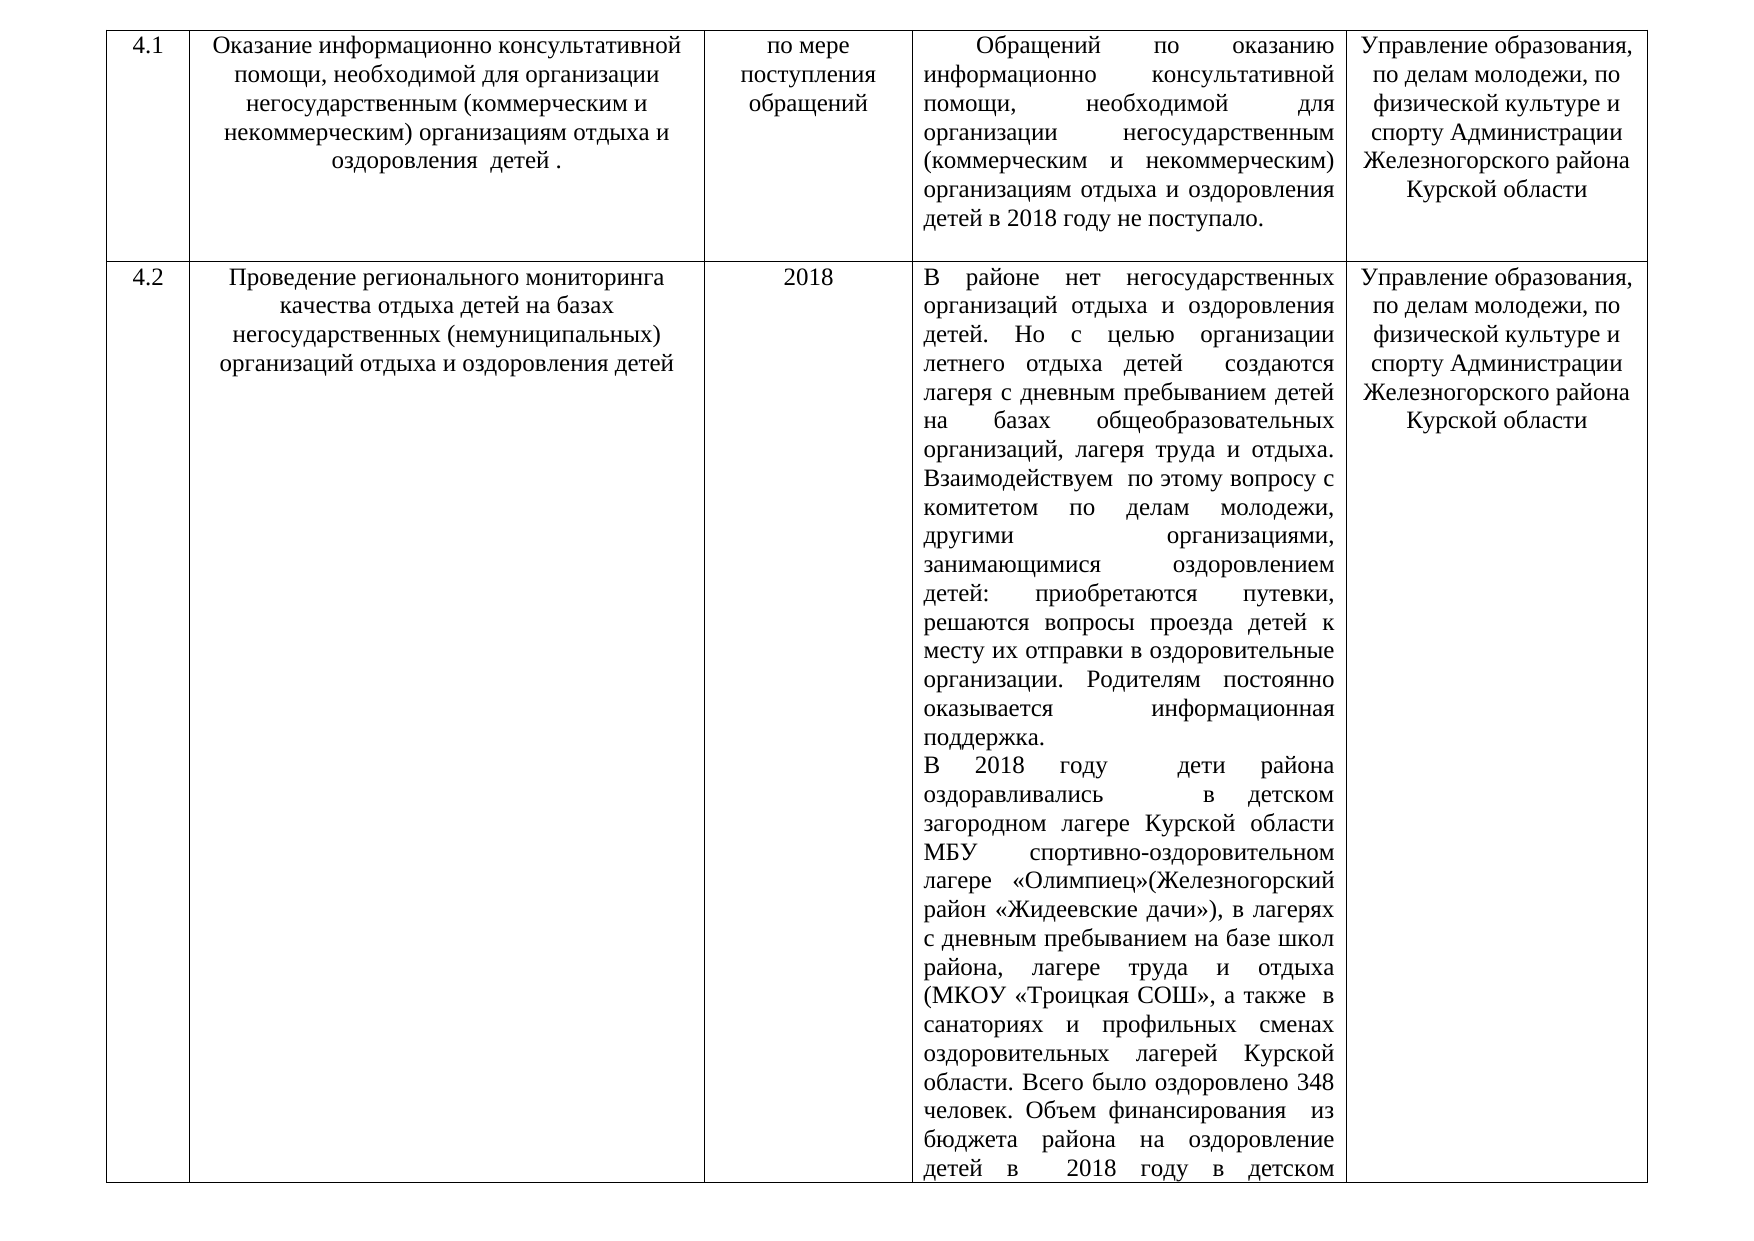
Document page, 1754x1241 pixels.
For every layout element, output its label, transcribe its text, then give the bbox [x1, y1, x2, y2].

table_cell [190, 262, 704, 1182]
table_cell Обращений по оказанию информационно консультативной помощи, необходимой для организации негосударственным (коммерческим и некоммерческим) организациям отдыха и оздоровления детей в 2018 году не поступало. [913, 31, 1346, 261]
table_cell по мере поступления обращений [705, 31, 912, 261]
table_cell Управление образования, по делам молодежи, по физической культуре и спорту Администрации Железногорского района Курской области [1347, 31, 1647, 261]
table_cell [1347, 262, 1647, 1182]
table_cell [913, 262, 1346, 1182]
table_cell 4.1 [107, 31, 189, 261]
table_cell 2018 [705, 262, 912, 1182]
table_cell Оказание информационно консультативной помощи, необходимой для организации негосударственным (коммерческим и некоммерческим) организациям отдыха и оздоровления детей . [190, 31, 704, 261]
table_cell 4.2 [107, 262, 189, 1182]
